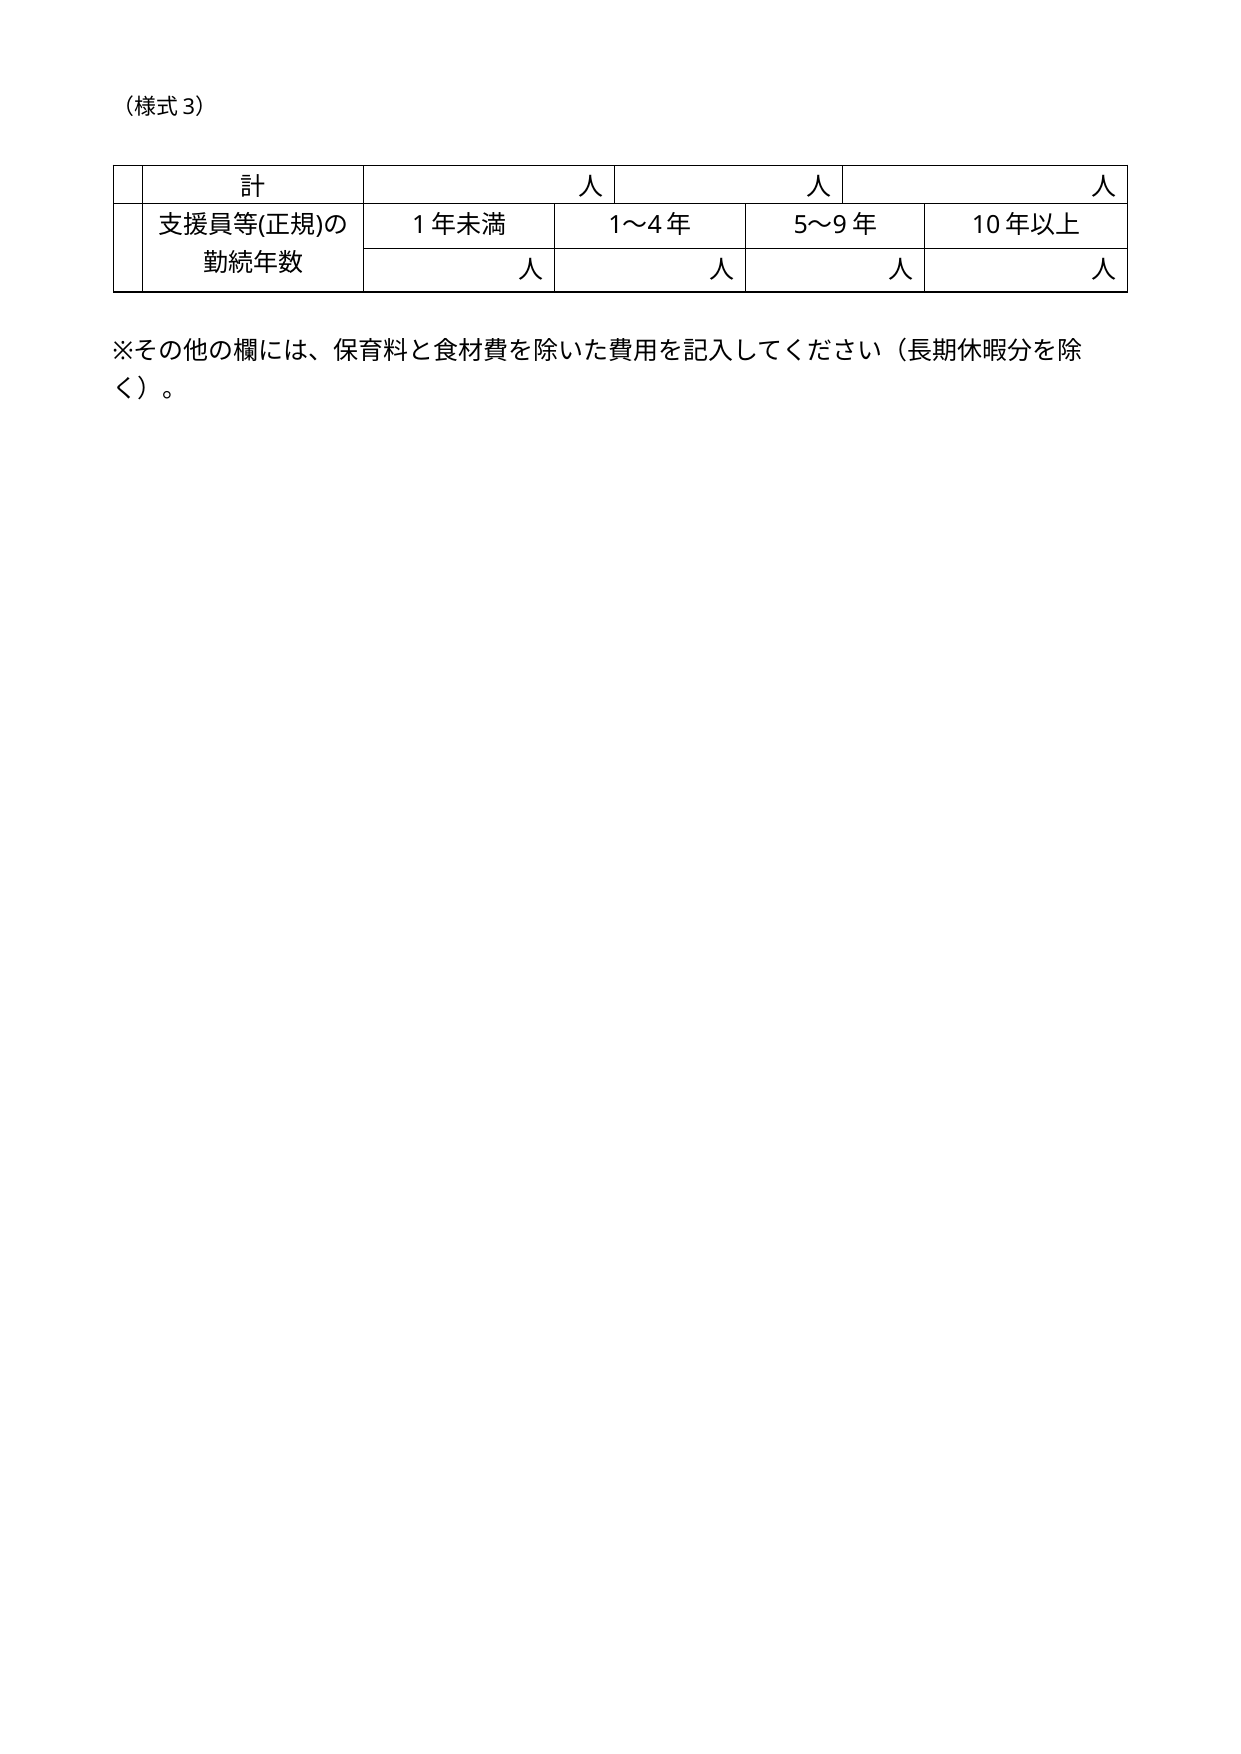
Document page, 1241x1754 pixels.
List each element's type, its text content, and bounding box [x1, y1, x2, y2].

table_cell 5～9年 [746, 204, 924, 248]
table_cell [114, 204, 142, 291]
table_cell 1～4年 [555, 204, 745, 248]
text ※その他の欄には、保育料と食材費を除いた費用を記入してください（長期休暇分を除く）。 [112, 330, 1128, 405]
table_cell 人 [555, 249, 745, 291]
table_cell 人 [364, 249, 554, 291]
table_cell 人 [925, 249, 1127, 291]
table_cell 計 [143, 166, 363, 203]
table_cell 人 [615, 166, 842, 203]
table_cell 人 [843, 166, 1127, 203]
table_cell 人 [364, 166, 614, 203]
table_cell 支援員等(正規)の 勤続年数 [143, 204, 363, 291]
table_cell 10年以上 [925, 204, 1127, 248]
table_cell 人 [746, 249, 924, 291]
table_cell 1年未満 [364, 204, 554, 248]
